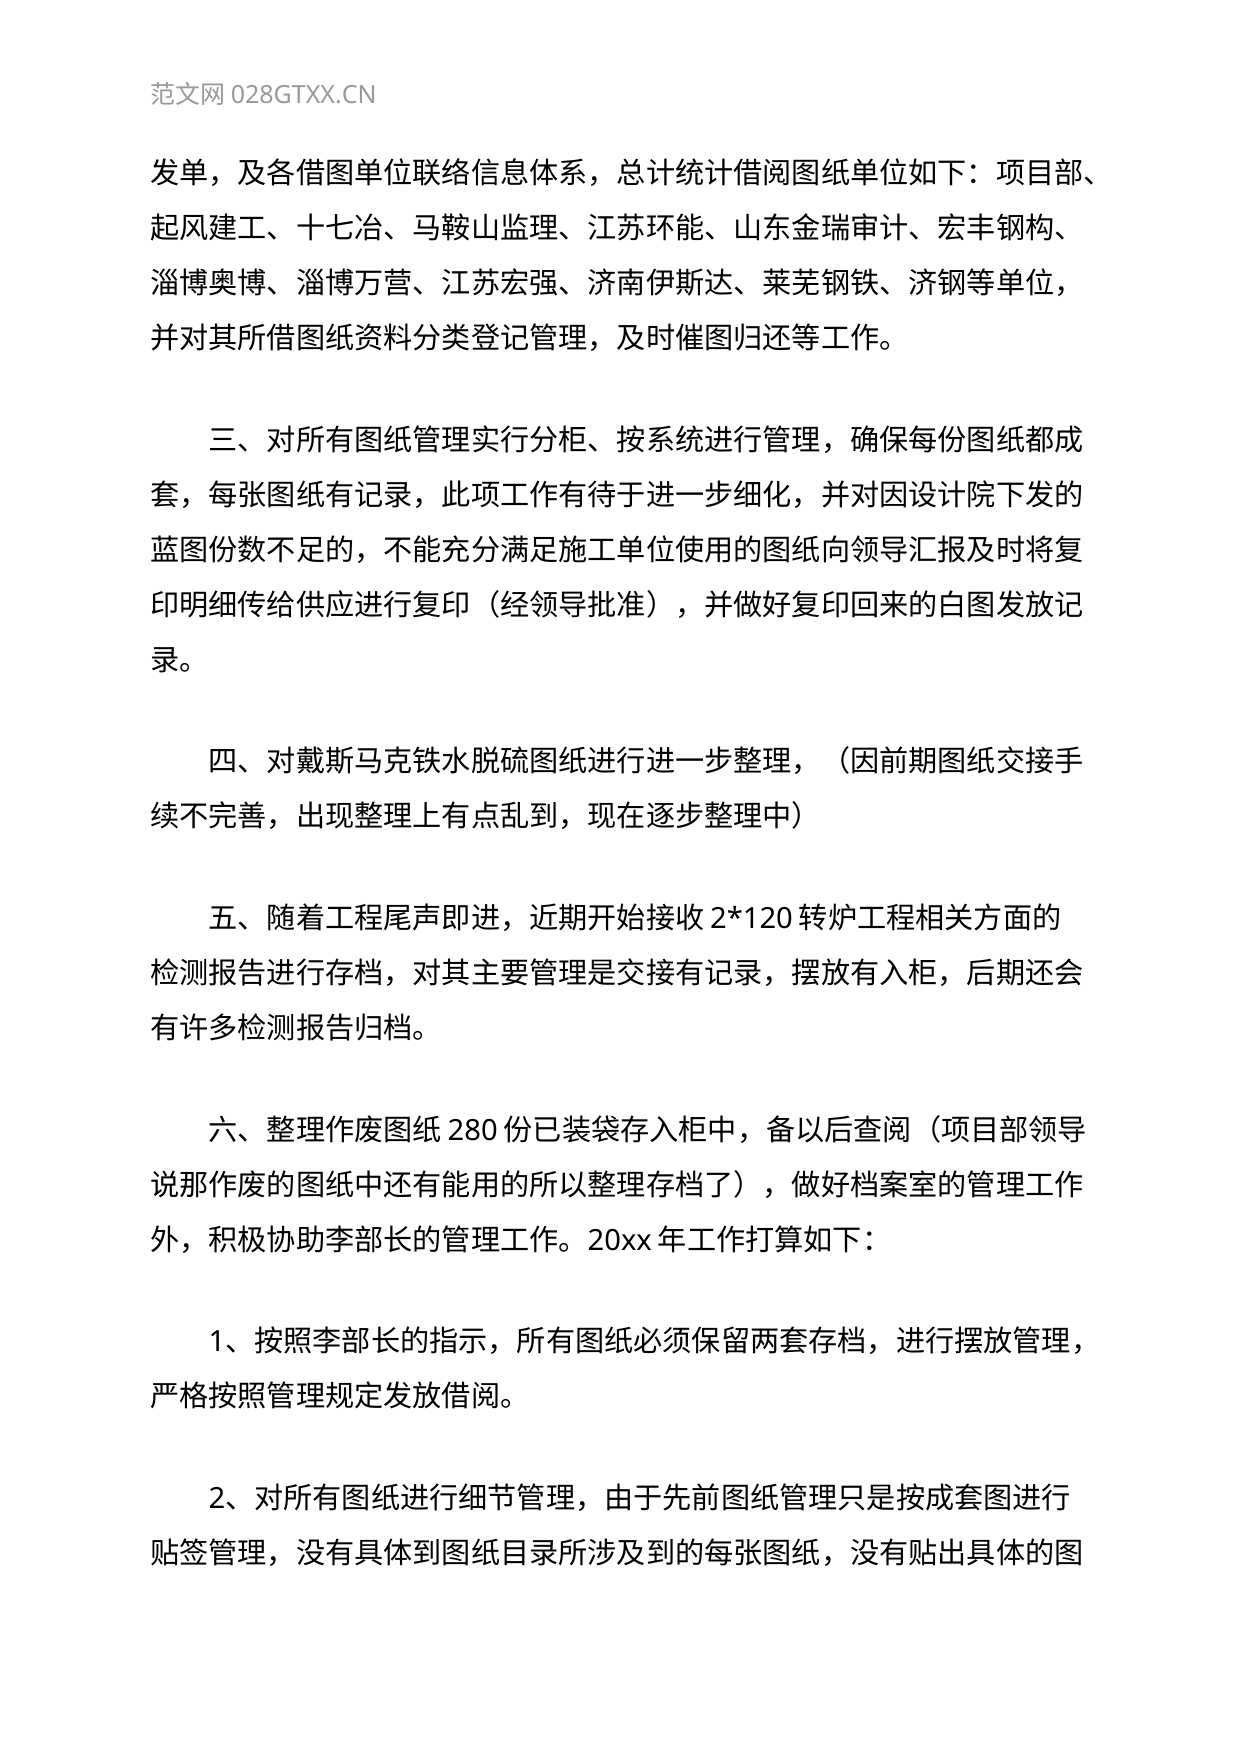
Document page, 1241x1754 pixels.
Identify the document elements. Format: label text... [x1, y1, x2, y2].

text 1、按照李部长的指示，所有图纸必须保留两套存档，进行摆放管理，严格按照管理规定发放借阅。 [150, 1318, 1090, 1415]
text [150, 1475, 1090, 1572]
text 六、整理作废图纸280份已装袋存入柜中，备以后查阅（项目部领导说那作废的图纸中还有能用的所以整理存档了），做好档案室的管理工作外，积极协助李部长的管理工作。20xx年工作打算如下： [150, 1106, 1090, 1258]
text 四、对戴斯马克铁水脱硫图纸进行进一步整理，（因前期图纸交接手续不完善，出现整理上有点乱到，现在逐步整理中） [150, 738, 1090, 835]
text 三、对所有图纸管理实行分柜、按系统进行管理，确保每份图纸都成套，每张图纸有记录，此项工作有待于进一步细化，并对因设计院下发的蓝图份数不足的，不能充分满足施工单位使用的图纸向领导汇报及时将复印明细传给供应进行复印（经领导批准），并做好复印回来的白图发放记录。 [150, 416, 1090, 678]
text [150, 150, 1090, 357]
text 五、随着工程尾声即进，近期开始接收2*120转炉工程相关方面的检测报告进行存档，对其主要管理是交接有记录，摆放有入柜，后期还会有许多检测报告归档。 [150, 894, 1090, 1047]
